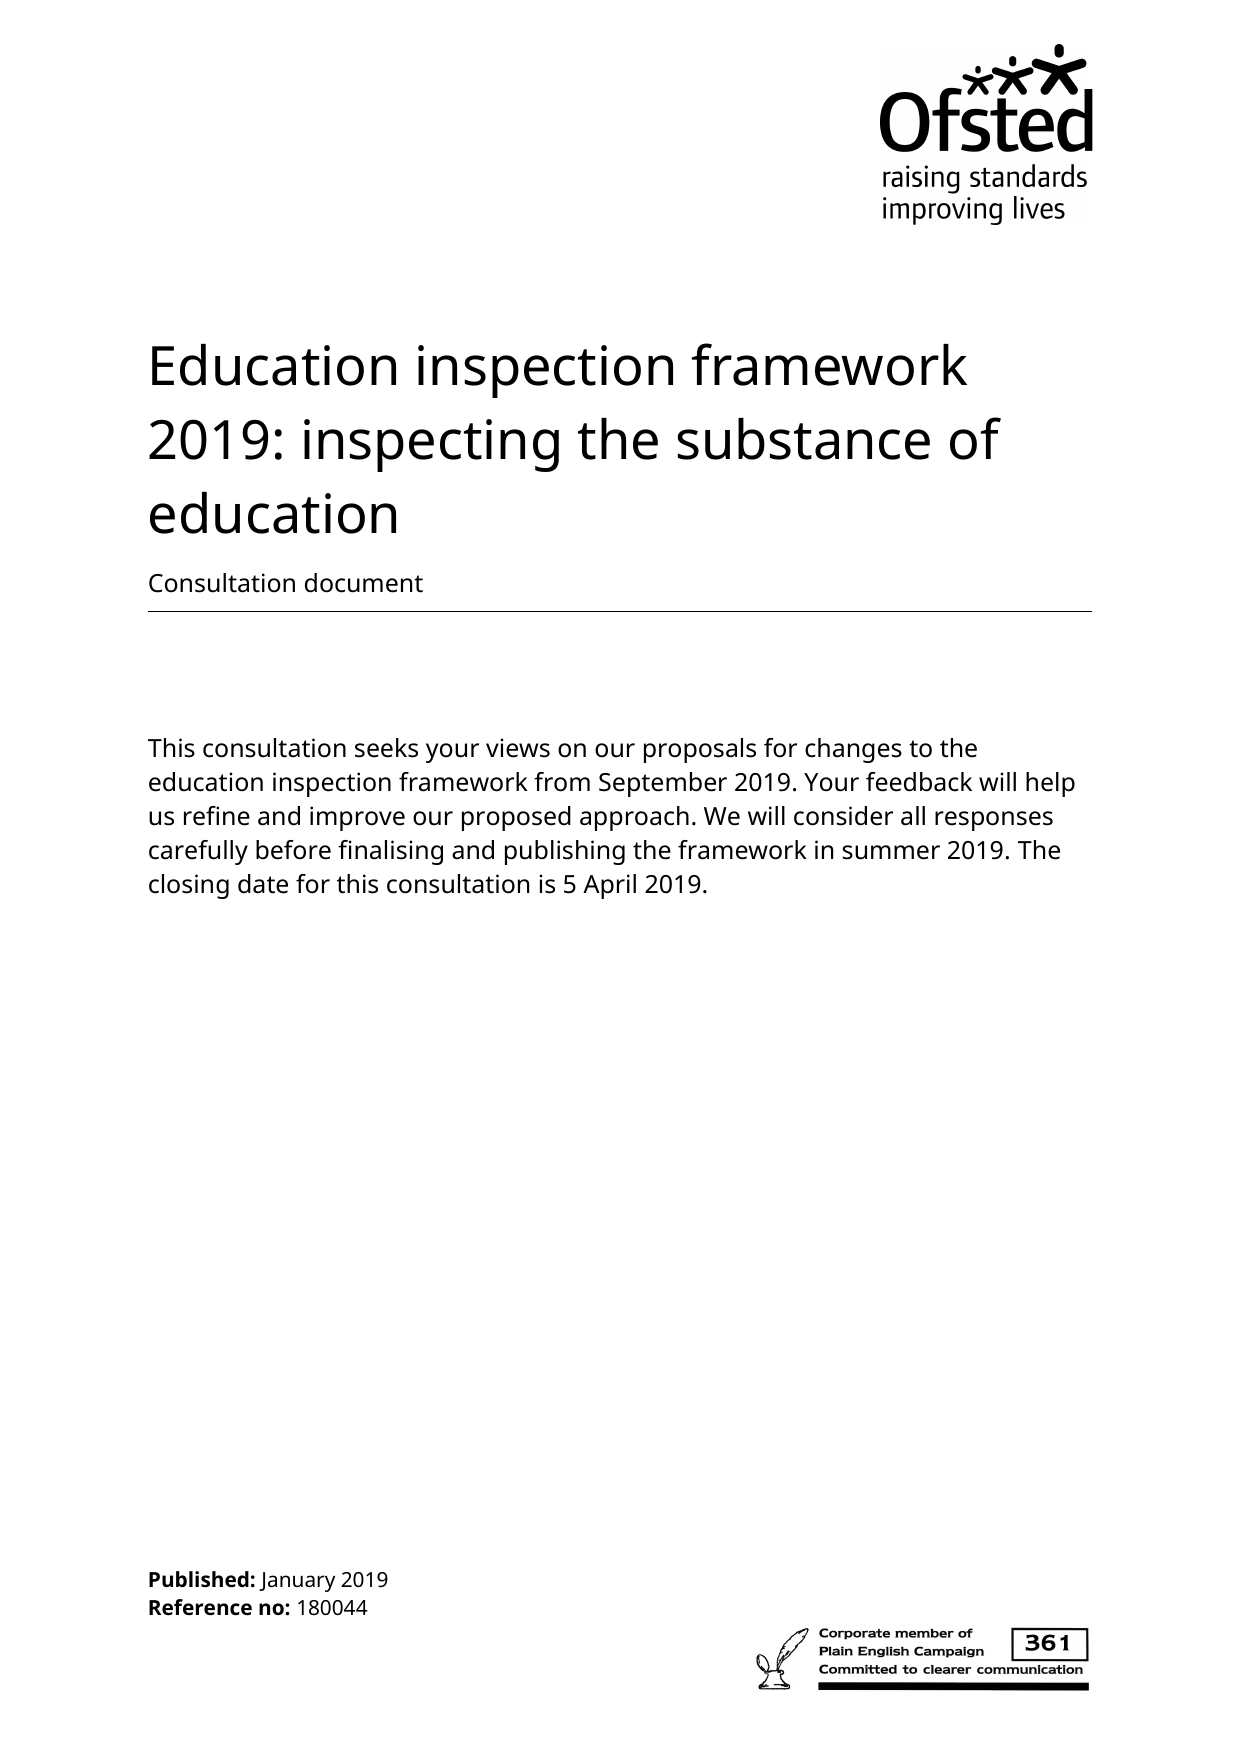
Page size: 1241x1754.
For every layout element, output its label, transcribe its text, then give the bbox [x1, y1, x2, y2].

title Consultation document [148, 568, 1092, 611]
picture [880, 44, 1093, 225]
text This consultation seeks your views on our proposals for changes to the education inspection framework from September 2019. Your feedback will help us refine and improve our proposed approach. We will consider all responses carefully before finalising and publishing the framework in summer 2019. The closing date for this consultation is 5 April 2019. [148, 731, 1092, 901]
picture [750, 1621, 1093, 1695]
title Education inspection framework 2019: inspecting the substance of education [148, 328, 1092, 549]
